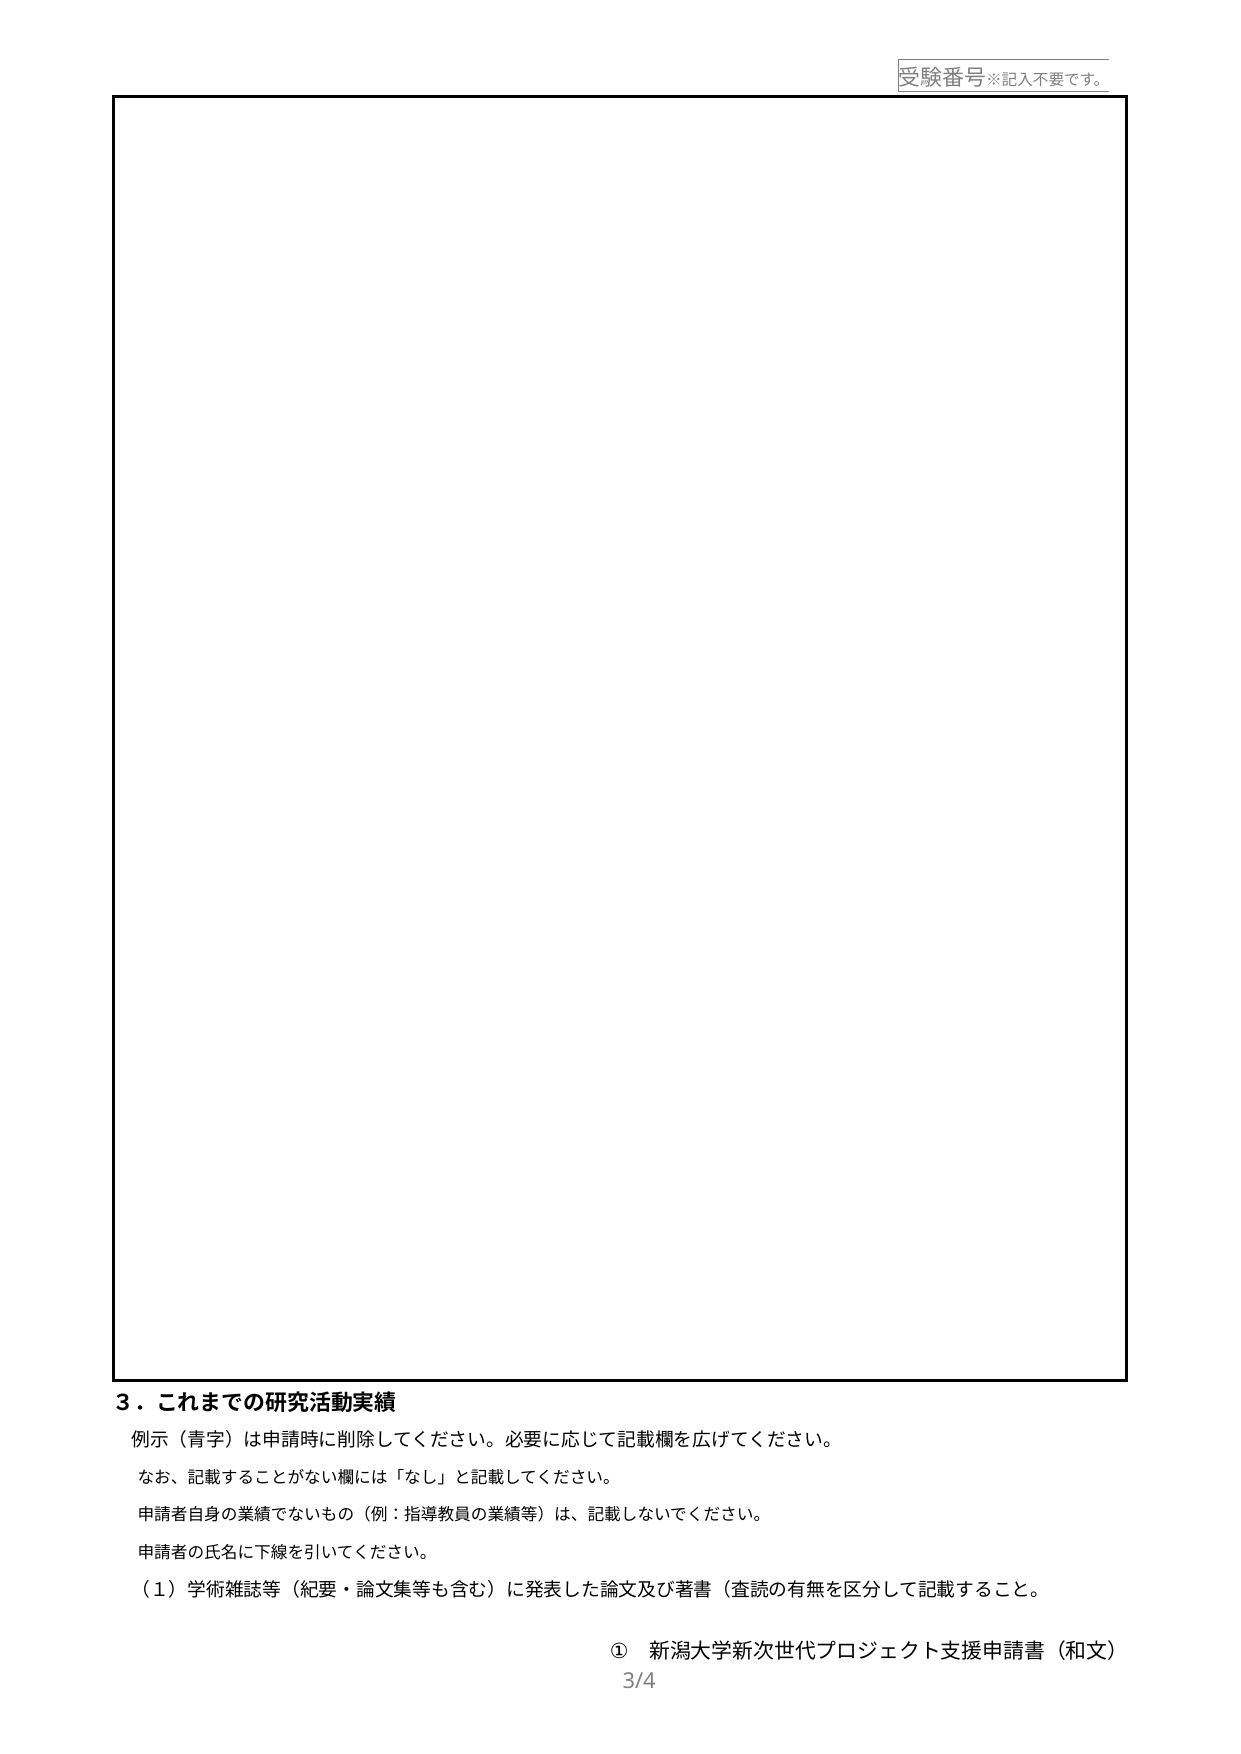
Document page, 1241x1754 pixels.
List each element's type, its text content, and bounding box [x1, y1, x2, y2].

table_header [115, 98, 1125, 1379]
text 例示（青字）は申請時に削除してください。必要に応じて記載欄を広げてください。 [112, 1419, 1128, 1457]
text なお、記載することがない欄には「なし」と記載してください。 [112, 1457, 1128, 1494]
text 申請者の氏名に下線を引いてください。 [112, 1532, 1128, 1569]
text ３．これまでの研究活動実績 [112, 1382, 1128, 1419]
text （１）学術雑誌等（紀要・論文集等も含む）に発表した論文及び著書（査読の有無を区分して記載すること。 [112, 1569, 1128, 1607]
text 申請者自身の業績でないもの（例：指導教員の業績等）は、記載しないでください。 [112, 1494, 1128, 1532]
